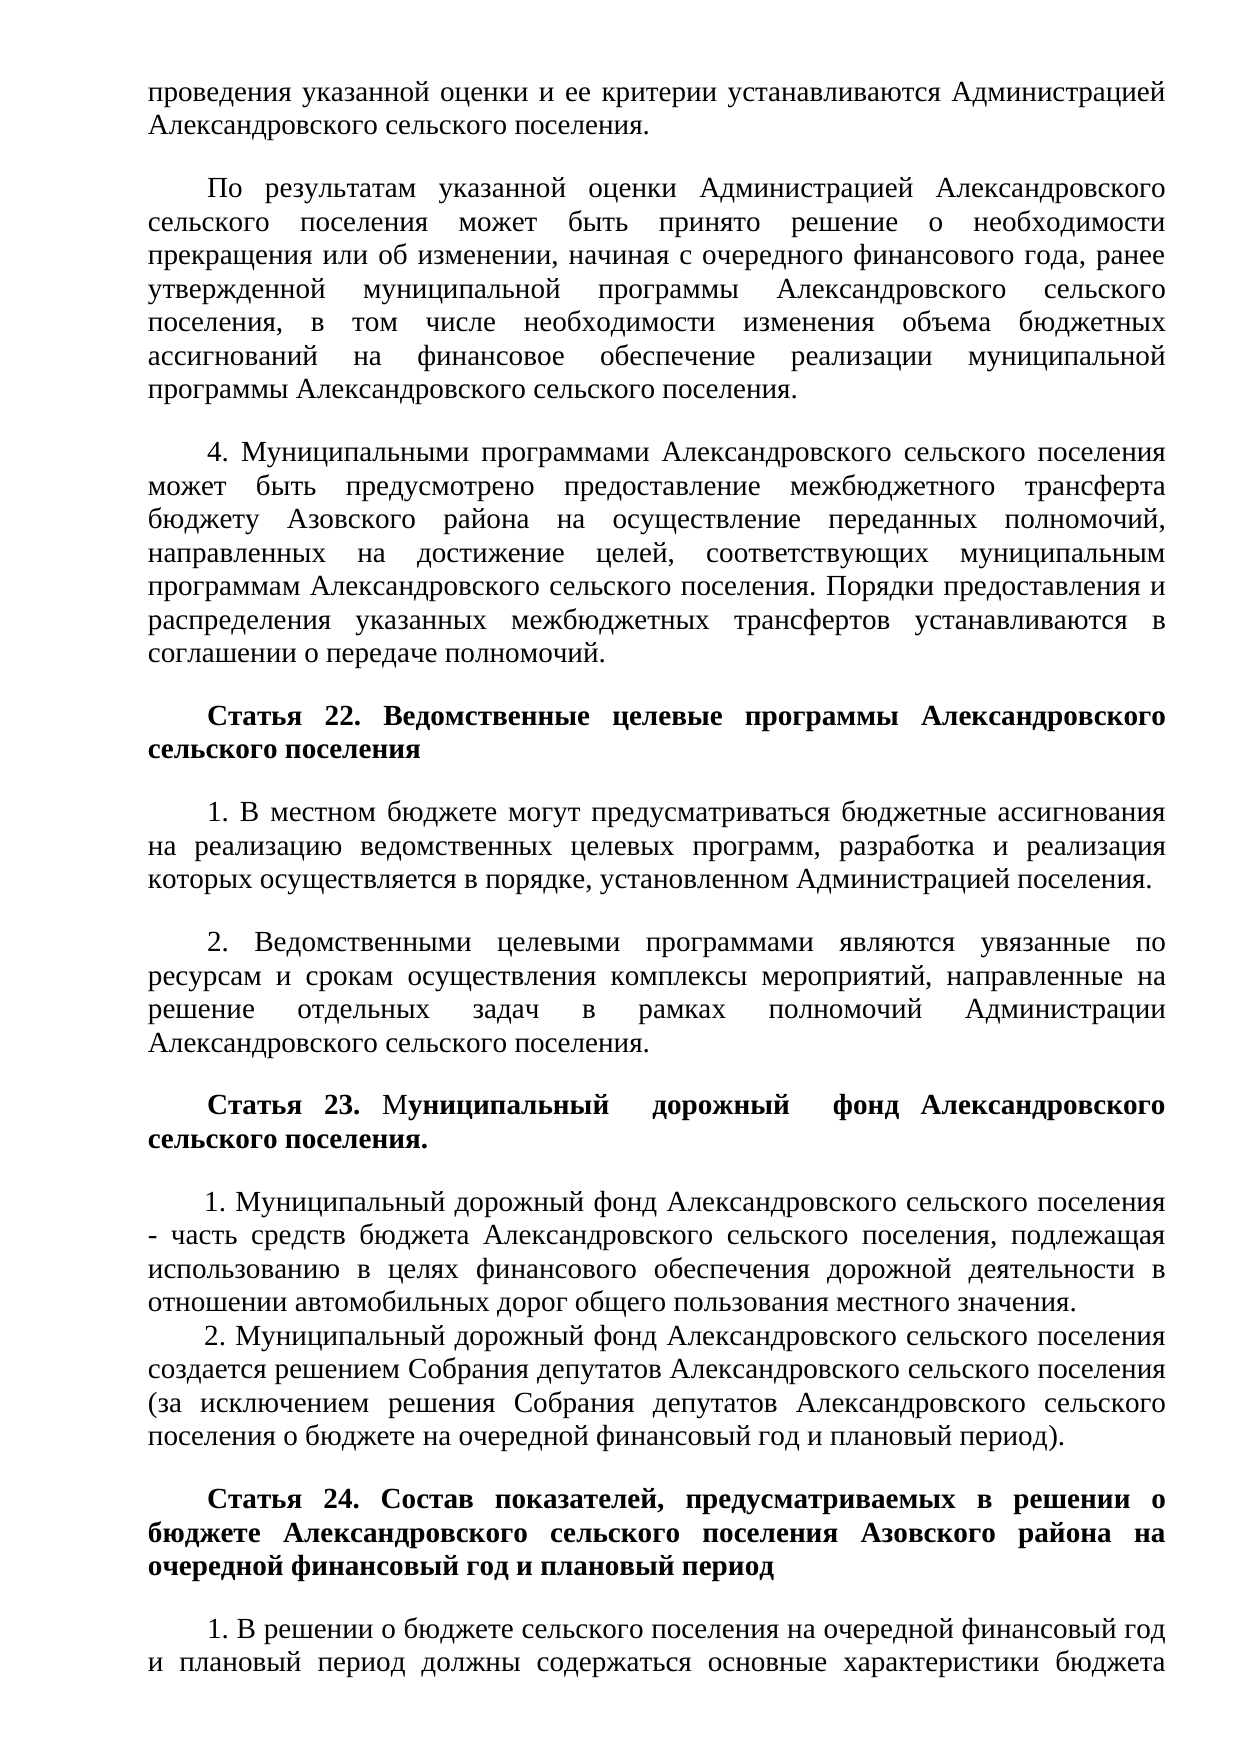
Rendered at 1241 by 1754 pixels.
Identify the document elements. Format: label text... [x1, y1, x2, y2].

text Статья 23. Муниципальный дорожный фонд Александровского сельского поселения. [148, 1087, 1167, 1154]
text 2. Муниципальный дорожный фонд Александровского сельского поселения создается решением Собрания депутатов Александровского сельского поселения (за исключением решения Собрания депутатов Александровского сельского поселения о бюджете на очередной финансовый год и плановый период). [148, 1318, 1167, 1452]
text Статья 24. Состав показателей, предусматриваемых в решении о бюджете Александровского сельского поселения Азовского района на очередной финансовый год и плановый период [148, 1481, 1167, 1582]
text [148, 1611, 1167, 1678]
text 2. Ведомственными целевыми программами являются увязанные по ресурсам и срокам осуществления комплексы мероприятий, направленные на решение отдельных задач в рамках полномочий Администрации Александровского сельского поселения. [148, 924, 1167, 1058]
text Статья 22. Ведомственные целевые программы Александровского сельского поселения [148, 698, 1167, 765]
text 1. В местном бюджете могут предусматриваться бюджетные ассигнования на реализацию ведомственных целевых программ, разработка и реализация которых осуществляется в порядке, установленном Администрацией поселения. [148, 794, 1167, 895]
text 4. Муниципальными программами Александровского сельского поселения может быть предусмотрено предоставление межбюджетного трансферта бюджету Азовского района на осуществление переданных полномочий, направленных на достижение целей, соответствующих муниципальным программам Александровского сельского поселения. Порядки предоставления и распределения указанных межбюджетных трансфертов устанавливаются в соглашении о передаче полномочий. [148, 434, 1167, 669]
text По результатам указанной оценки Администрацией Александровского сельского поселения может быть принято решение о необходимости прекращения или об изменении, начиная с очередного финансового года, ранее утвержденной муниципальной программы Александровского сельского поселения, в том числе необходимости изменения объема бюджетных ассигнований на финансовое обеспечение реализации муниципальной программы Александровского сельского поселения. [148, 170, 1167, 405]
text 1. Муниципальный дорожный фонд Александровского сельского поселения - часть средств бюджета Александровского сельского поселения, подлежащая использованию в целях финансового обеспечения дорожной деятельности в отношении автомобильных дорог общего пользования местного значения. [148, 1184, 1167, 1318]
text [148, 74, 1167, 141]
